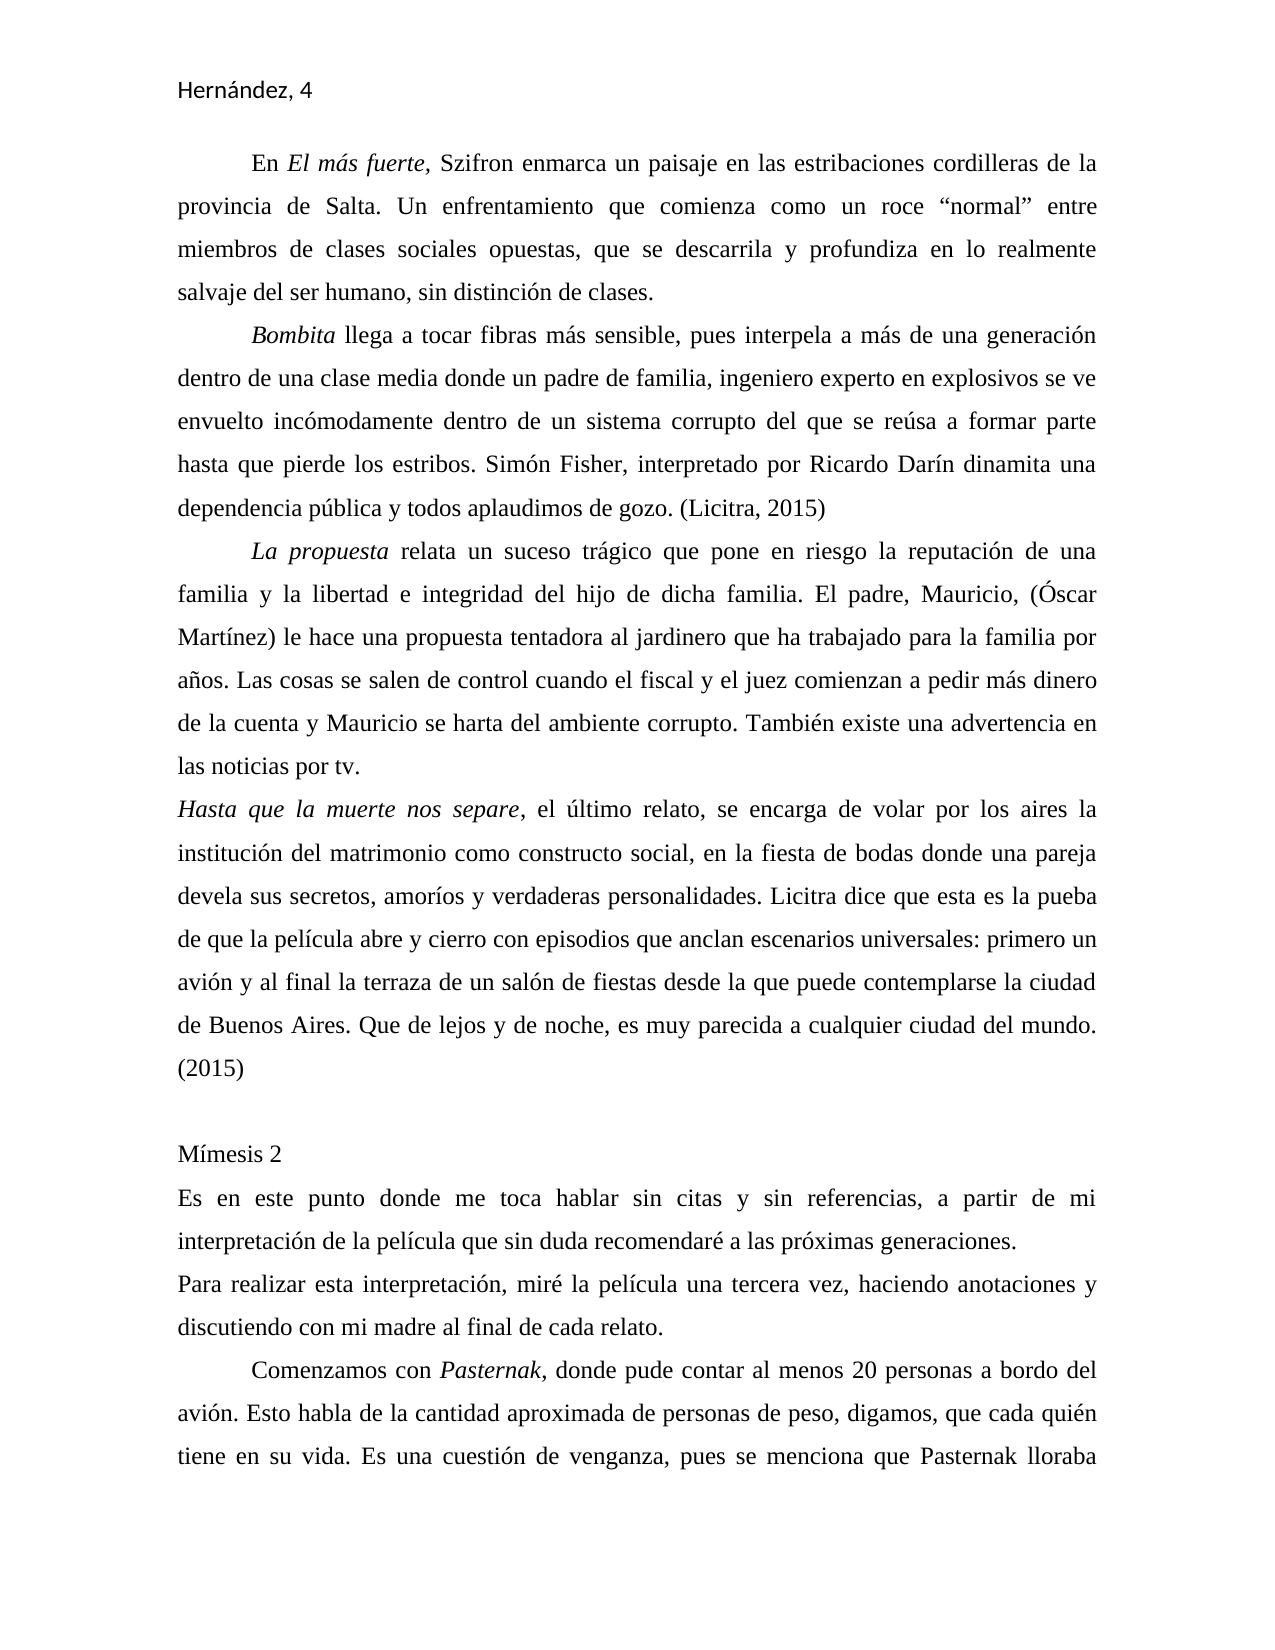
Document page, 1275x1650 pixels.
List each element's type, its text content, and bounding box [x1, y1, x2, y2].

text En El más fuerte, Szifron enmarca un paisaje en las estribaciones cordilleras de la provincia de Salta. Un enfrentamiento que comienza como un roce “normal” entre miembros de clases sociales opuestas, que se descarrila y profundiza en lo realmente salvaje del ser humano, sin distinción de clases. [177, 148, 1098, 306]
text Para realizar esta interpretación, miré la película una tercera vez, haciendo anotaciones y discutiendo con mi madre al final de cada relato. [177, 1269, 1098, 1341]
text Mímesis 2 [177, 1139, 1098, 1168]
text Hasta que la muerte nos separe, el último relato, se encarga de volar por los aires la institución del matrimonio como constructo social, en la fiesta de bodas donde una pareja devela sus secretos, amoríos y verdaderas personalidades. Licitra dice que esta es la pueba de que la película abre y cierro con episodios que anclan escenarios universales: primero un avión y al final la terraza de un salón de fiestas desde la que puede contemplarse la ciudad de Buenos Aires. Que de lejos y de noche, es muy parecida a cualquier ciudad del mundo. (2015) [177, 794, 1098, 1082]
text La propuesta relata un suceso trágico que pone en riesgo la reputación de una familia y la libertad e integridad del hijo de dicha familia. El padre, Mauricio, (Óscar Martínez) le hace una propuesta tentadora al jardinero que ha trabajado para la familia por años. Las cosas se salen de control cuando el fiscal y el juez comienzan a pedir más dinero de la cuenta y Mauricio se harta del ambiente corrupto. También existe una advertencia en las noticias por tv. [177, 536, 1098, 780]
text Bombita llega a tocar fibras más sensible, pues interpela a más de una generación dentro de una clase media donde un padre de familia, ingeniero experto en explosivos se ve envuelto incómodamente dentro de un sistema corrupto del que se reúsa a formar parte hasta que pierde los estribos. Simón Fisher, interpretado por Ricardo Darín dinamita una dependencia pública y todos aplaudimos de gozo. (Licitra, 2015) [177, 320, 1098, 521]
text Es en este punto donde me toca hablar sin citas y sin referencias, a partir de mi interpretación de la película que sin duda recomendaré a las próximas generaciones. [177, 1183, 1098, 1254]
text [177, 1355, 1098, 1470]
